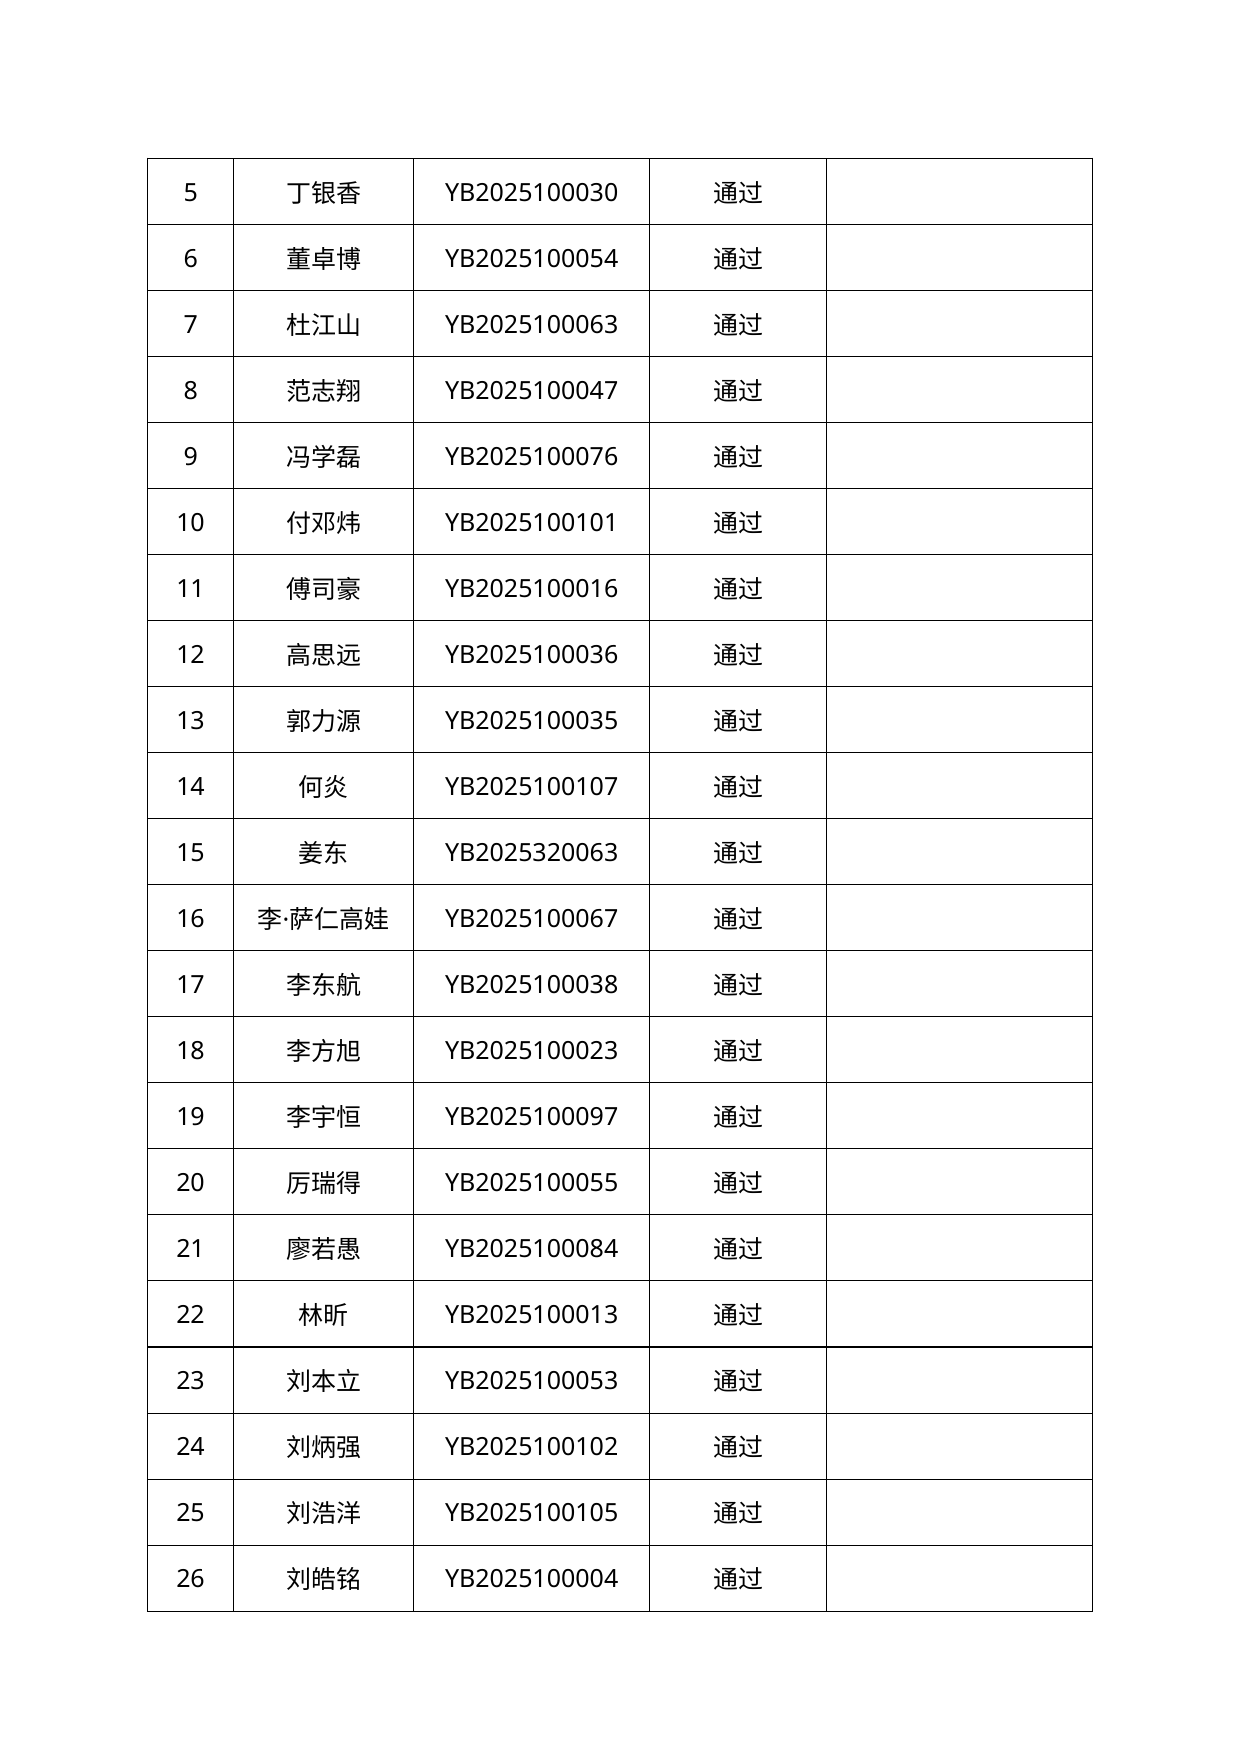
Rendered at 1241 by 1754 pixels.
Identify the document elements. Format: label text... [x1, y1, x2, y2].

table_cell 傅司豪 [234, 555, 413, 620]
table_cell 通过 [650, 1215, 826, 1280]
table_cell 通过 [650, 1017, 826, 1082]
table_cell YB2025100054 [414, 225, 649, 290]
table_cell [827, 1546, 1092, 1611]
table_cell YB2025100055 [414, 1149, 649, 1214]
table_cell [827, 1017, 1092, 1082]
table_cell 通过 [650, 819, 826, 884]
table_cell 通过 [650, 687, 826, 752]
table_cell 13 [148, 687, 233, 752]
table_cell 5 [148, 159, 233, 224]
table_cell [827, 621, 1092, 686]
table_cell 郭力源 [234, 687, 413, 752]
table_cell 20 [148, 1149, 233, 1214]
table_cell YB2025100004 [414, 1546, 649, 1611]
table_cell [827, 687, 1092, 752]
table_cell [827, 1083, 1092, 1148]
table_cell YB2025100107 [414, 753, 649, 818]
table_cell YB2025100036 [414, 621, 649, 686]
table_cell YB2025100053 [414, 1348, 649, 1412]
table_cell 通过 [650, 555, 826, 620]
table_cell 通过 [650, 621, 826, 686]
table_cell YB2025100038 [414, 951, 649, 1016]
table_cell YB2025100102 [414, 1414, 649, 1478]
table_cell YB2025320063 [414, 819, 649, 884]
table_cell [827, 1215, 1092, 1280]
table_cell YB2025100047 [414, 357, 649, 422]
table_cell YB2025100105 [414, 1480, 649, 1544]
table_cell 李宇恒 [234, 1083, 413, 1148]
table_cell YB2025100023 [414, 1017, 649, 1082]
table_cell 23 [148, 1348, 233, 1412]
table_cell 通过 [650, 1480, 826, 1544]
table_cell 17 [148, 951, 233, 1016]
table_cell 杜江山 [234, 291, 413, 356]
table_cell 10 [148, 489, 233, 554]
table_cell YB2025100084 [414, 1215, 649, 1280]
table_cell 25 [148, 1480, 233, 1544]
table_cell 高思远 [234, 621, 413, 686]
table_cell 通过 [650, 753, 826, 818]
table_cell 9 [148, 423, 233, 488]
table_cell YB2025100101 [414, 489, 649, 554]
table_cell 何炎 [234, 753, 413, 818]
table_cell 通过 [650, 1348, 826, 1412]
table_cell 14 [148, 753, 233, 818]
table_cell 通过 [650, 489, 826, 554]
table_cell 6 [148, 225, 233, 290]
table_cell [827, 489, 1092, 554]
table_cell YB2025100035 [414, 687, 649, 752]
table_cell 姜东 [234, 819, 413, 884]
table_cell 范志翔 [234, 357, 413, 422]
table_cell 通过 [650, 1546, 826, 1611]
table_cell 董卓博 [234, 225, 413, 290]
table_cell YB2025100016 [414, 555, 649, 620]
table_cell [827, 357, 1092, 422]
table_cell YB2025100030 [414, 159, 649, 224]
table_cell [827, 753, 1092, 818]
table_cell 刘本立 [234, 1348, 413, 1412]
table_cell 冯学磊 [234, 423, 413, 488]
table_cell [827, 1480, 1092, 1544]
table_cell 通过 [650, 1083, 826, 1148]
table_cell [827, 1348, 1092, 1412]
table_cell 通过 [650, 357, 826, 422]
table_cell [827, 423, 1092, 488]
table_cell 厉瑞得 [234, 1149, 413, 1214]
table_cell [827, 1149, 1092, 1214]
table_cell 李东航 [234, 951, 413, 1016]
table_cell 通过 [650, 423, 826, 488]
table_cell [827, 819, 1092, 884]
table_cell 15 [148, 819, 233, 884]
table_cell 丁银香 [234, 159, 413, 224]
table_cell 8 [148, 357, 233, 422]
table_cell [827, 555, 1092, 620]
table_cell YB2025100076 [414, 423, 649, 488]
table_cell 通过 [650, 951, 826, 1016]
table_cell 付邓炜 [234, 489, 413, 554]
table_cell 廖若愚 [234, 1215, 413, 1280]
table_cell 刘浩洋 [234, 1480, 413, 1544]
table_cell 刘炳强 [234, 1414, 413, 1478]
table_cell 通过 [650, 225, 826, 290]
table_cell [827, 225, 1092, 290]
table_cell 林昕 [234, 1281, 413, 1346]
table_cell [827, 159, 1092, 224]
table_cell YB2025100097 [414, 1083, 649, 1148]
table_cell 李方旭 [234, 1017, 413, 1082]
table_cell 通过 [650, 885, 826, 950]
table_cell 通过 [650, 1281, 826, 1346]
table_cell 22 [148, 1281, 233, 1346]
table_cell [827, 951, 1092, 1016]
table_cell 通过 [650, 159, 826, 224]
table_cell 李·萨仁高娃 [234, 885, 413, 950]
table_cell YB2025100013 [414, 1281, 649, 1346]
table_cell 11 [148, 555, 233, 620]
table_cell YB2025100067 [414, 885, 649, 950]
table_cell 24 [148, 1414, 233, 1478]
table_cell 26 [148, 1546, 233, 1611]
table_cell YB2025100063 [414, 291, 649, 356]
table_cell 18 [148, 1017, 233, 1082]
table_cell 通过 [650, 291, 826, 356]
table_cell [827, 291, 1092, 356]
table_cell [827, 1281, 1092, 1346]
table_cell 通过 [650, 1414, 826, 1478]
table_cell [827, 885, 1092, 950]
table_cell 16 [148, 885, 233, 950]
table_cell 7 [148, 291, 233, 356]
table_cell [827, 1414, 1092, 1478]
table_cell 12 [148, 621, 233, 686]
table_cell 通过 [650, 1149, 826, 1214]
table_cell 19 [148, 1083, 233, 1148]
table_cell 刘皓铭 [234, 1546, 413, 1611]
table_cell 21 [148, 1215, 233, 1280]
